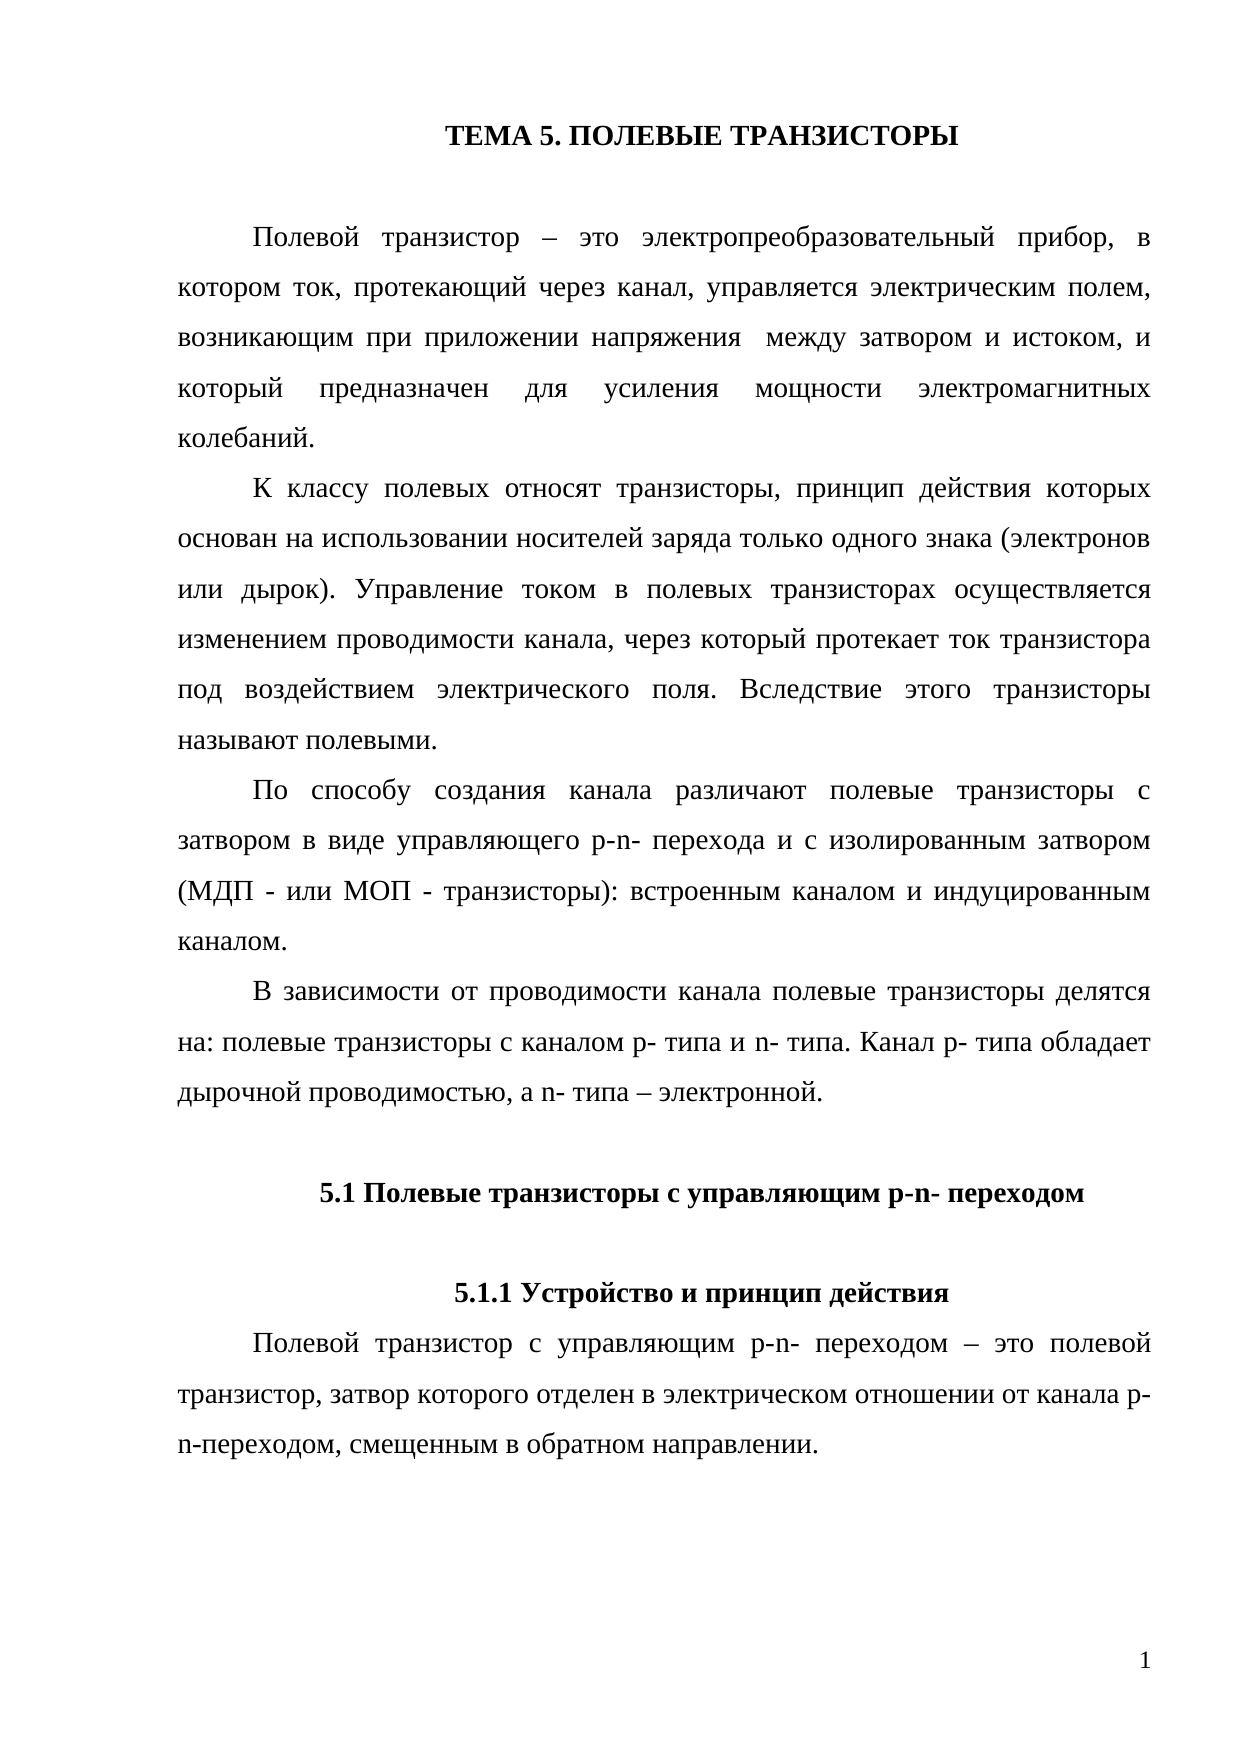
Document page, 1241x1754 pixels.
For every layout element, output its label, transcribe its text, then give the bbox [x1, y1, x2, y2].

text 5.1.1 Устройство и принцип действия [177, 1275, 1152, 1309]
text Полевой транзистор с управляющим р-n- переходом – это полевой транзистор, затвор которого отделен в электрическом отношении от канала р-n-переходом, смещенным в обратном направлении. [177, 1326, 1152, 1460]
text К классу полевых относят транзисторы, принцип действия которых основан на использовании носителей заряда только одного знака (электронов или дырок). Управление током в полевых транзисторах осуществляется изменением проводимости канала, через который протекает ток транзистора под воздействием электрического поля. Вследствие этого транзисторы называют полевыми. [177, 470, 1152, 755]
text ТЕМА 5. ПОЛЕВЫЕ ТРАНЗИСТОРЫ [177, 118, 1152, 152]
text Полевой транзистор – это электропреобразовательный прибор, в котором ток, протекающий через канал, управляется электрическим полем, возникающим при приложении напряжения между затвором и истоком, и который предназначен для усиления мощности электромагнитных колебаний. [177, 219, 1152, 453]
text В зависимости от проводимости канала полевые транзисторы делятся на: полевые транзисторы с каналом р- типа и n- типа. Канал р- типа обладает дырочной проводимостью, а n- типа – электронной. [177, 973, 1152, 1108]
text По способу создания канала различают полевые транзисторы с затвором в виде управляющего р-n- перехода и с изолированным затвором (МДП - или МОП - транзисторы): встроенным каналом и индуцированным каналом. [177, 772, 1152, 957]
text 5.1 Полевые транзисторы с управляющим р-n- переходом [177, 1175, 1152, 1208]
